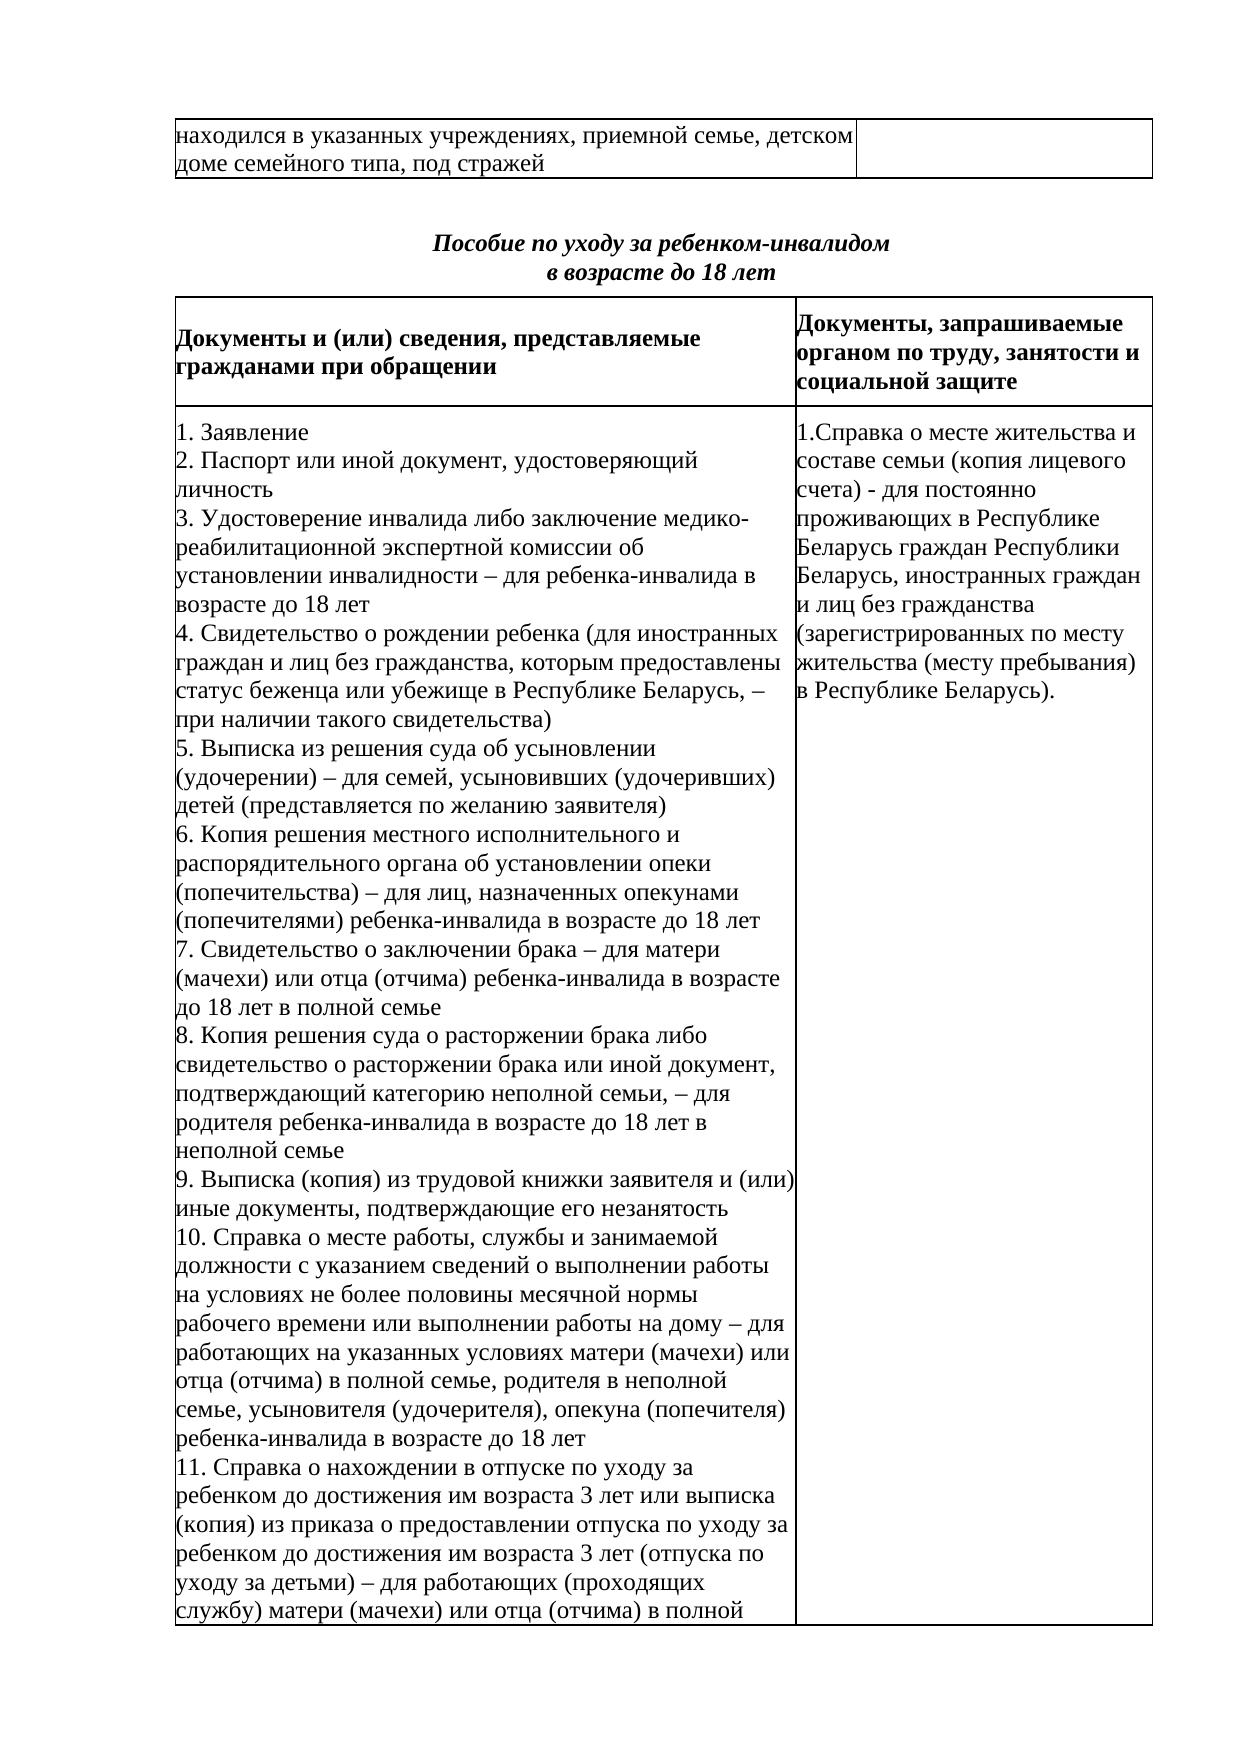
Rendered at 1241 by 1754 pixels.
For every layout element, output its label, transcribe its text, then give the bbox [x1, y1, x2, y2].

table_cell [797, 407, 1152, 1624]
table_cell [857, 120, 1152, 177]
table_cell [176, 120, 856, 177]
table_header Документы, запрашиваемые органом по труду, занятости и социальной защите [797, 298, 1152, 405]
text Пособие по уходу за ребенком-инвалидом в возрасте до 18 лет [177, 228, 1152, 286]
table_header Документы и (или) сведения, представляемые гражданами при обращении [176, 298, 795, 405]
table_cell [176, 407, 795, 1624]
